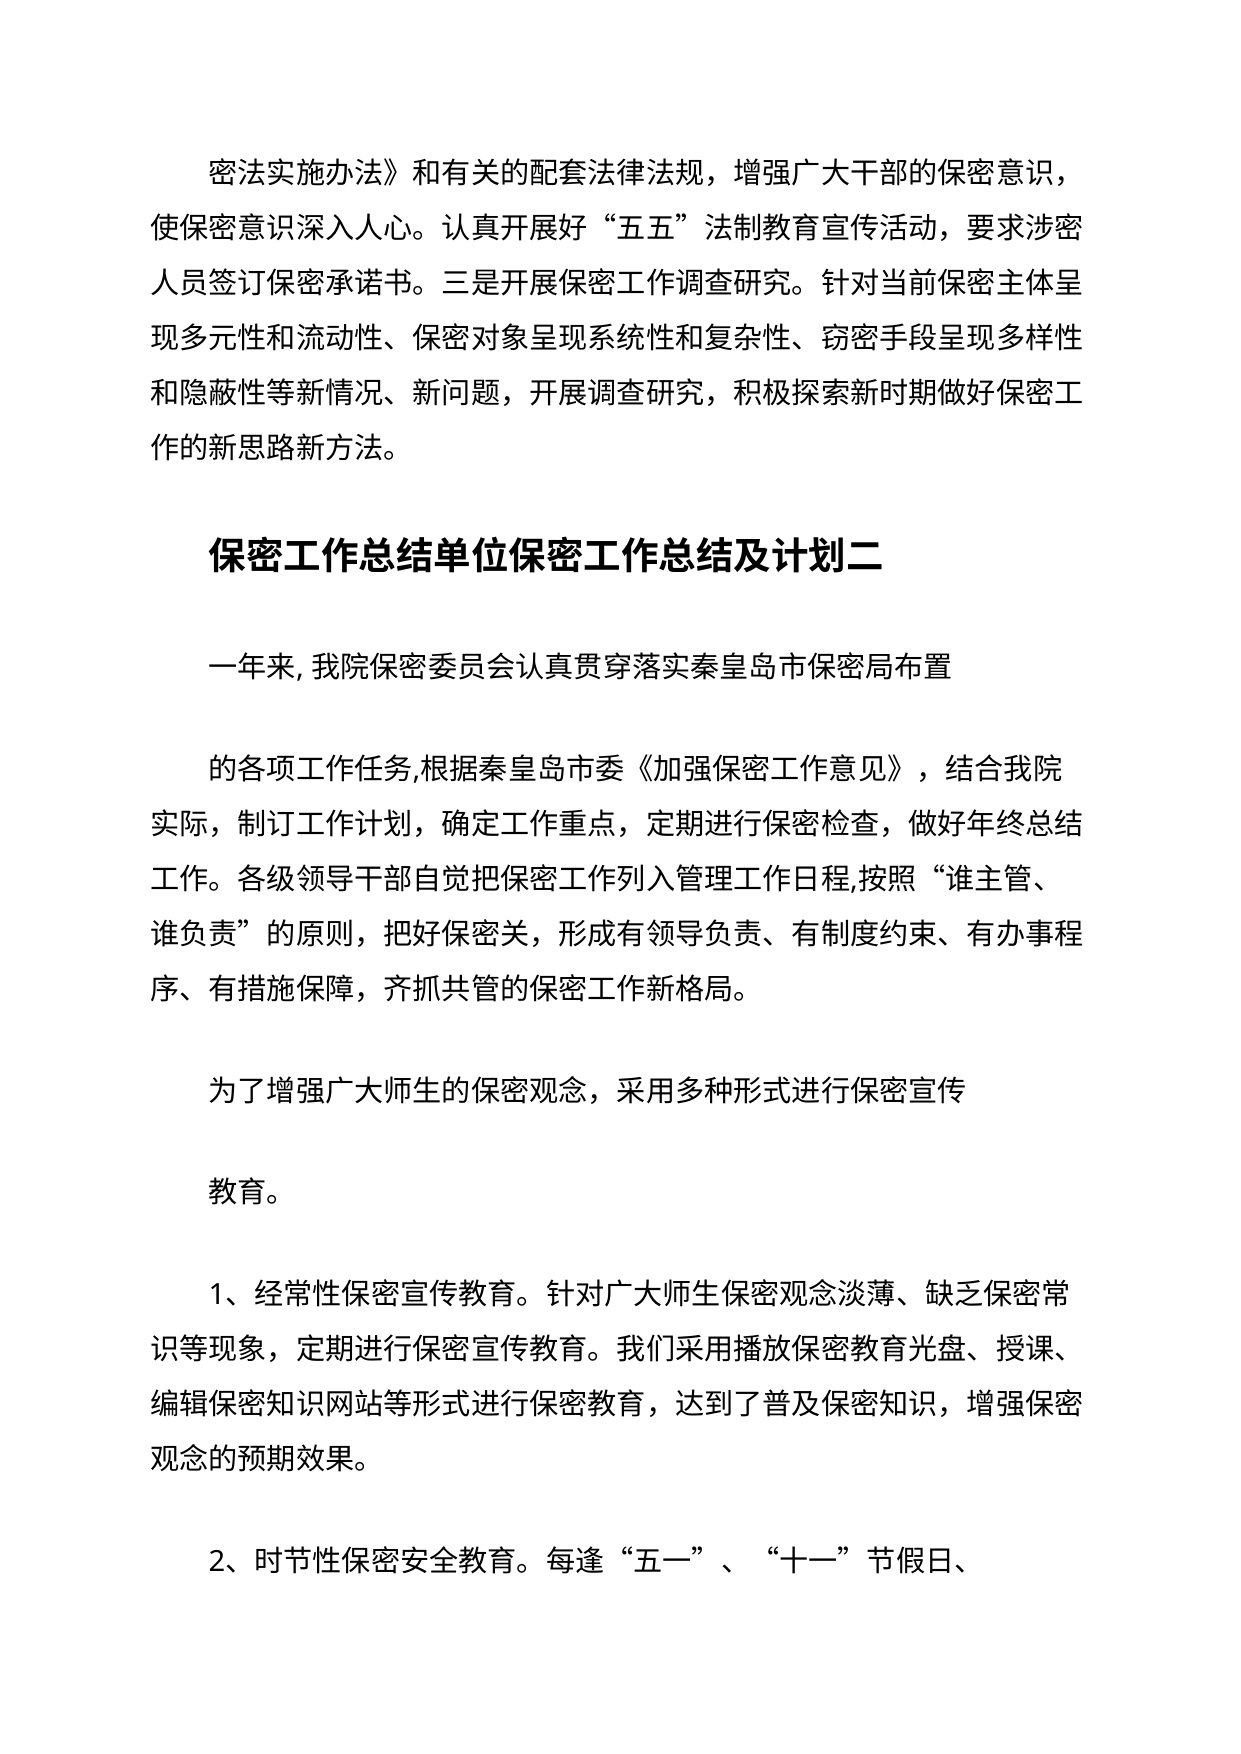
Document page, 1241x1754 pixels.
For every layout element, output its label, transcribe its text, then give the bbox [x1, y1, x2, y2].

text 教育。 [150, 1169, 1090, 1211]
text 2、时节性保密安全教育。每逢“五一”、“十一”节假日、 [150, 1537, 1090, 1580]
text 的各项工作任务,根据秦皇岛市委《加强保密工作意见》，结合我院实际，制订工作计划，确定工作重点，定期进行保密检查，做好年终总结工作。各级领导干部自觉把保密工作列入管理工作日程,按照“谁主管、谁负责”的原则，把好保密关，形成有领导负责、有制度约束、有办事程序、有措施保障，齐抓共管的保密工作新格局。 [150, 746, 1090, 1008]
text 一年来, 我院保密委员会认真贯穿落实秦皇岛市保密局布置 [150, 644, 1090, 686]
text 为了增强广大师生的保密观念，采用多种形式进行保密宣传 [150, 1067, 1090, 1109]
text 1、经常性保密宣传教育。针对广大师生保密观念淡薄、缺乏保密常识等现象，定期进行保密宣传教育。我们采用播放保密教育光盘、授课、编辑保密知识网站等形式进行保密教育，达到了普及保密知识，增强保密观念的预期效果。 [150, 1271, 1090, 1478]
text 保密工作总结单位保密工作总结及计划二 [150, 526, 1090, 581]
text 密法实施办法》和有关的配套法律法规，增强广大干部的保密意识，使保密意识深入人心。认真开展好“五五”法制教育宣传活动，要求涉密人员签订保密承诺书。三是开展保密工作调查研究。针对当前保密主体呈现多元性和流动性、保密对象呈现系统性和复杂性、窃密手段呈现多样性和隐蔽性等新情况、新问题，开展调查研究，积极探索新时期做好保密工作的新思路新方法。 [150, 150, 1090, 467]
